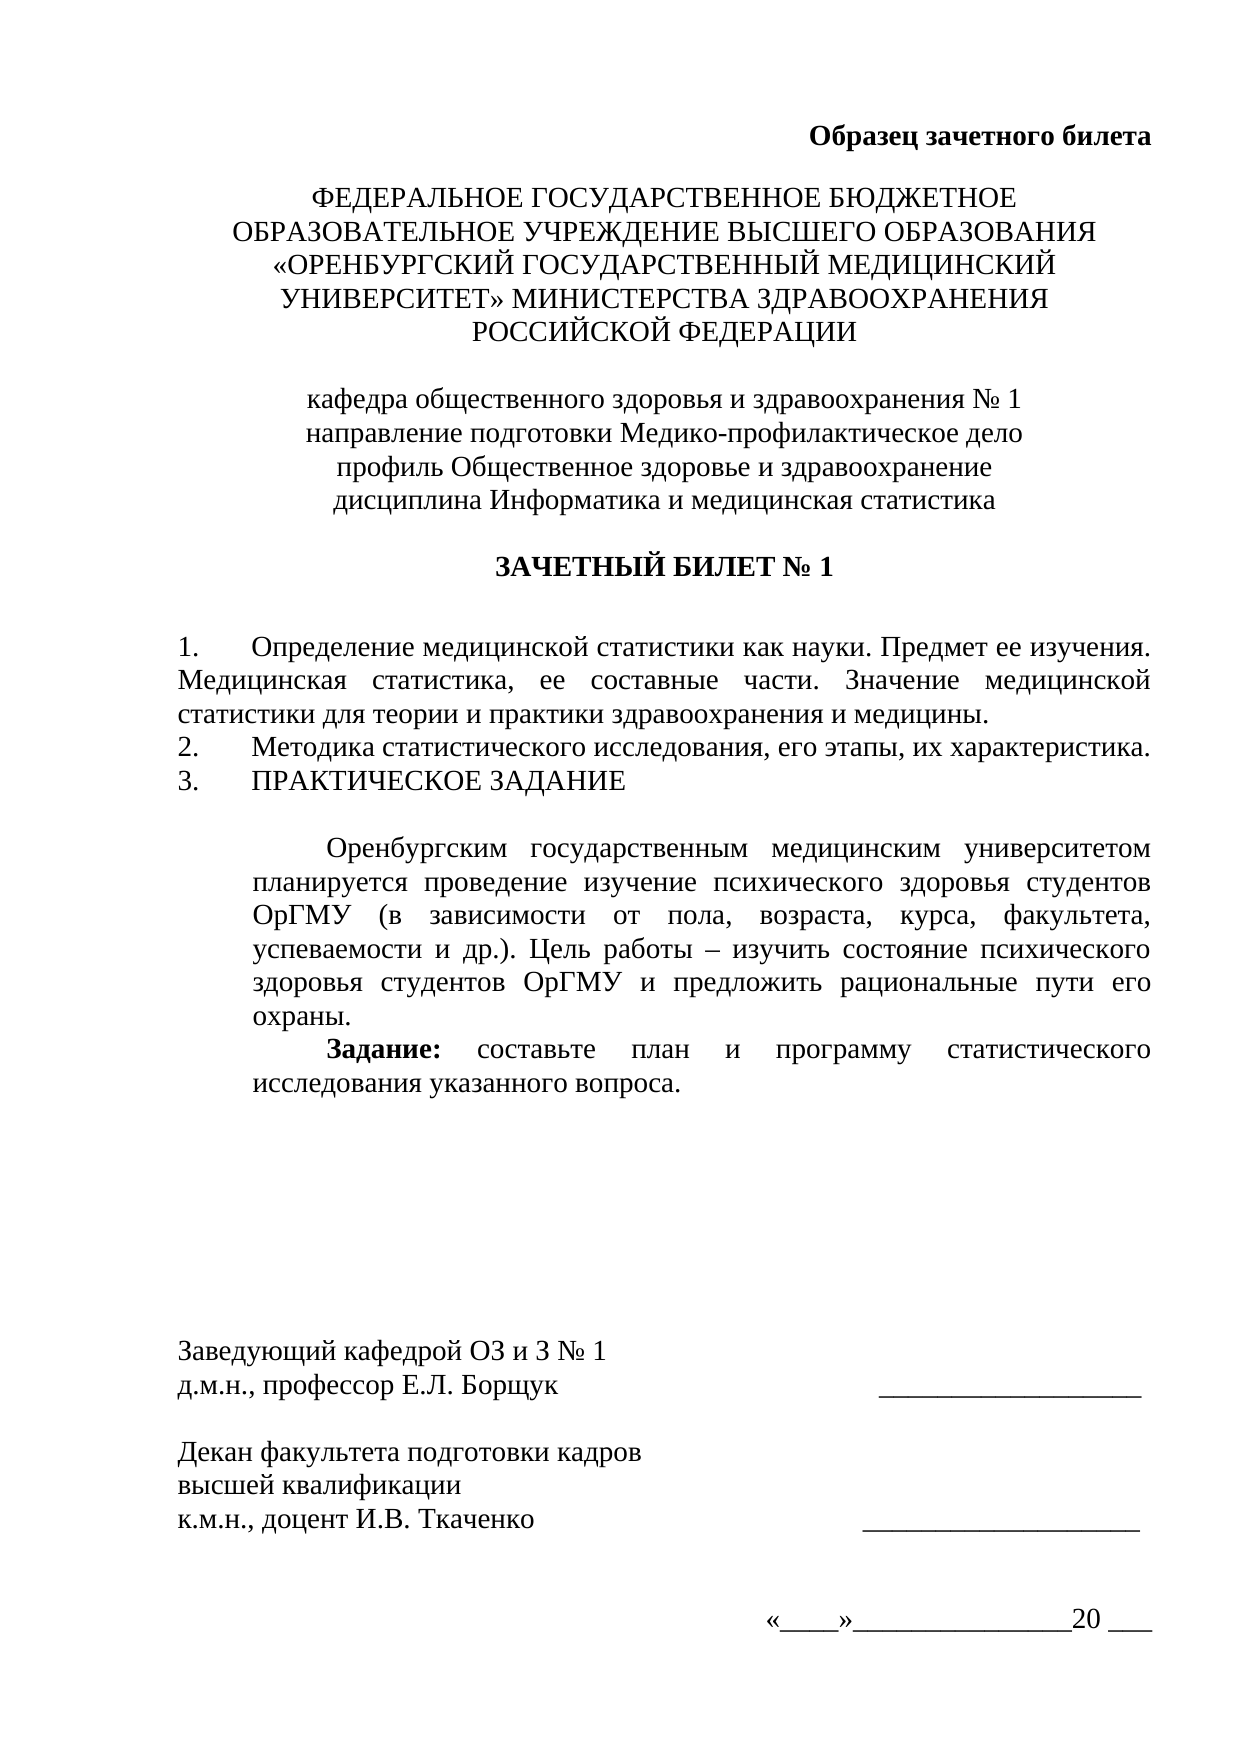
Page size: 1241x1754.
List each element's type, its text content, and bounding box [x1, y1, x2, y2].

list Определение медицинской статистики как науки. Предмет ее изучения. Медицинская статистика, ее составные части. Значение медицинской статистики для теории и практики здравоохранения и медицины. [177, 629, 1152, 729]
text Декан факультета подготовки кадров [177, 1434, 1152, 1467]
text ЗАЧЕТНЫЙ БИЛЕТ № 1 [177, 549, 1152, 583]
list Образец зачетного билета [177, 118, 1152, 152]
text «____»_______________20 ___ [252, 1602, 1152, 1635]
text к.м.н., доцент И.В. Ткаченко ___________________ [177, 1501, 1152, 1534]
text Задание: составьте план и программу статистического исследования указанного вопроса. [252, 1031, 1152, 1098]
list ПРАКТИЧЕСКОЕ ЗАДАНИЕ [177, 763, 1152, 797]
text кафедра общественного здоровья и здравоохранения № 1 [177, 382, 1152, 415]
text дисциплина Информатика и медицинская статистика [177, 482, 1152, 516]
text профиль Общественное здоровье и здравоохранение [177, 449, 1152, 482]
text высшей квалификации [177, 1467, 1152, 1501]
list Методика статистического исследования, его этапы, их характеристика. [177, 729, 1152, 763]
text д.м.н., профессор Е.Л. Борщук __________________ [177, 1367, 1152, 1400]
text «ОРЕНБУРГСКИЙ ГОСУДАРСТВЕННЫЙ МЕДИЦИНСКИЙ УНИВЕРСИТЕТ» МИНИСТЕРСТВА ЗДРАВООХРАНЕНИЯ РОССИЙСКОЙ ФЕДЕРАЦИИ [177, 247, 1152, 348]
text Оренбургским государственным медицинским университетом планируется проведение изучение психического здоровья студентов ОрГМУ (в зависимости от пола, возраста, курса, факультета, успеваемости и др.). Цель работы – изучить состояние психического здоровья студентов ОрГМУ и предложить рациональные пути его охраны. [252, 830, 1152, 1031]
text ФЕДЕРАЛЬНОЕ ГОСУДАРСТВЕННОЕ БЮДЖЕТНОЕ ОБРАЗОВАТЕЛЬНОЕ УЧРЕЖДЕНИЕ ВЫСШЕГО ОБРАЗОВАНИЯ [177, 180, 1152, 247]
text Заведующий кафедрой ОЗ и З № 1 [177, 1333, 1152, 1367]
text направление подготовки Медико-профилактическое дело [177, 415, 1152, 449]
